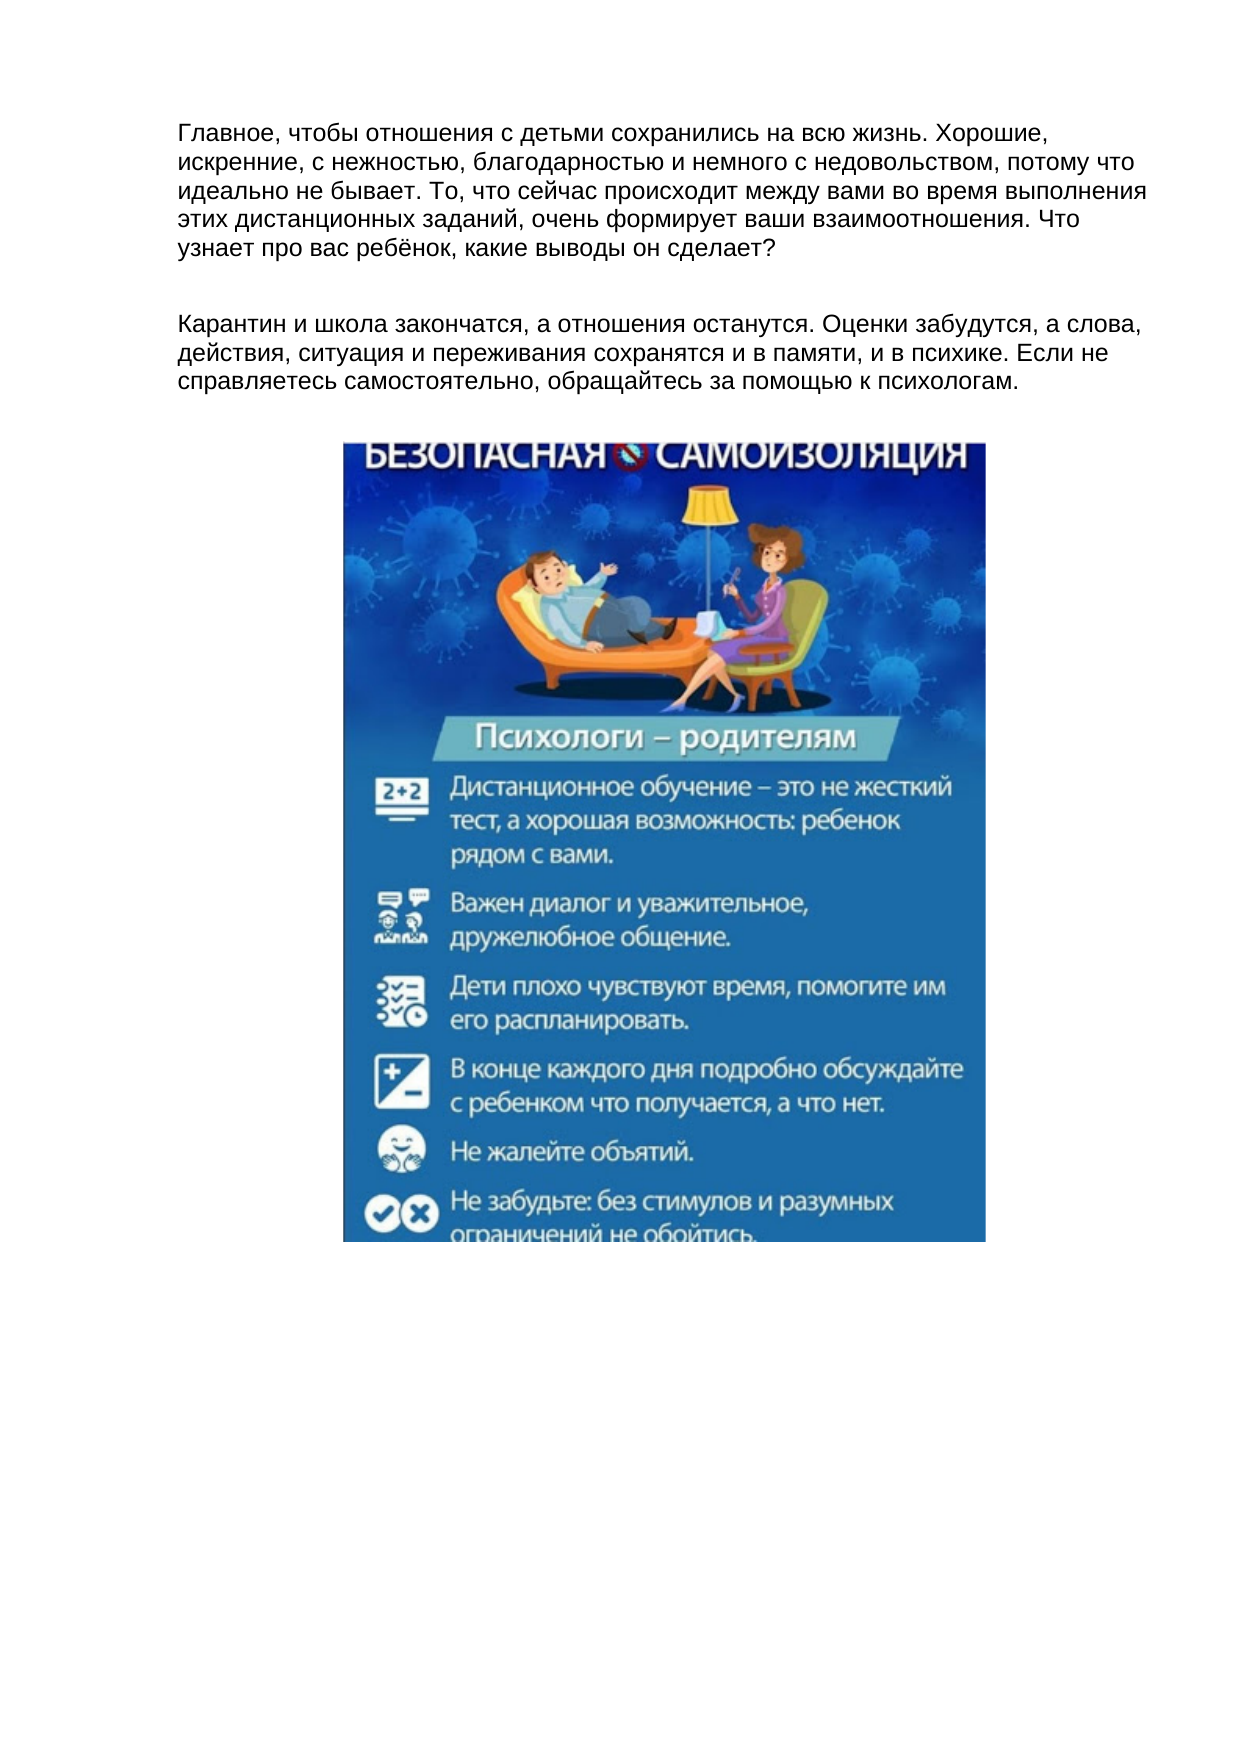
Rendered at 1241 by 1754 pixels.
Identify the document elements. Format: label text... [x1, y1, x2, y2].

text Главное, чтобы отношения с детьми сохранились на всю жизнь. Хорошие, искренние, с нежностью, благодарностью и немного с недовольством, потому что идеально не бывает. То, что сейчас происходит между вами во время выполнения этих дистанционных заданий, очень формирует ваши взаимоотношения. Что узнает про вас ребёнок, какие выводы он сделает? [177, 118, 1152, 262]
picture [343, 441, 986, 1242]
text Карантин и школа закончатся, а отношения останутся. Оценки забудутся, а слова, действия, ситуация и переживания сохранятся и в памяти, и в психике. Если не справляетесь самостоятельно, обращайтесь за помощью к психологам. [177, 309, 1152, 395]
